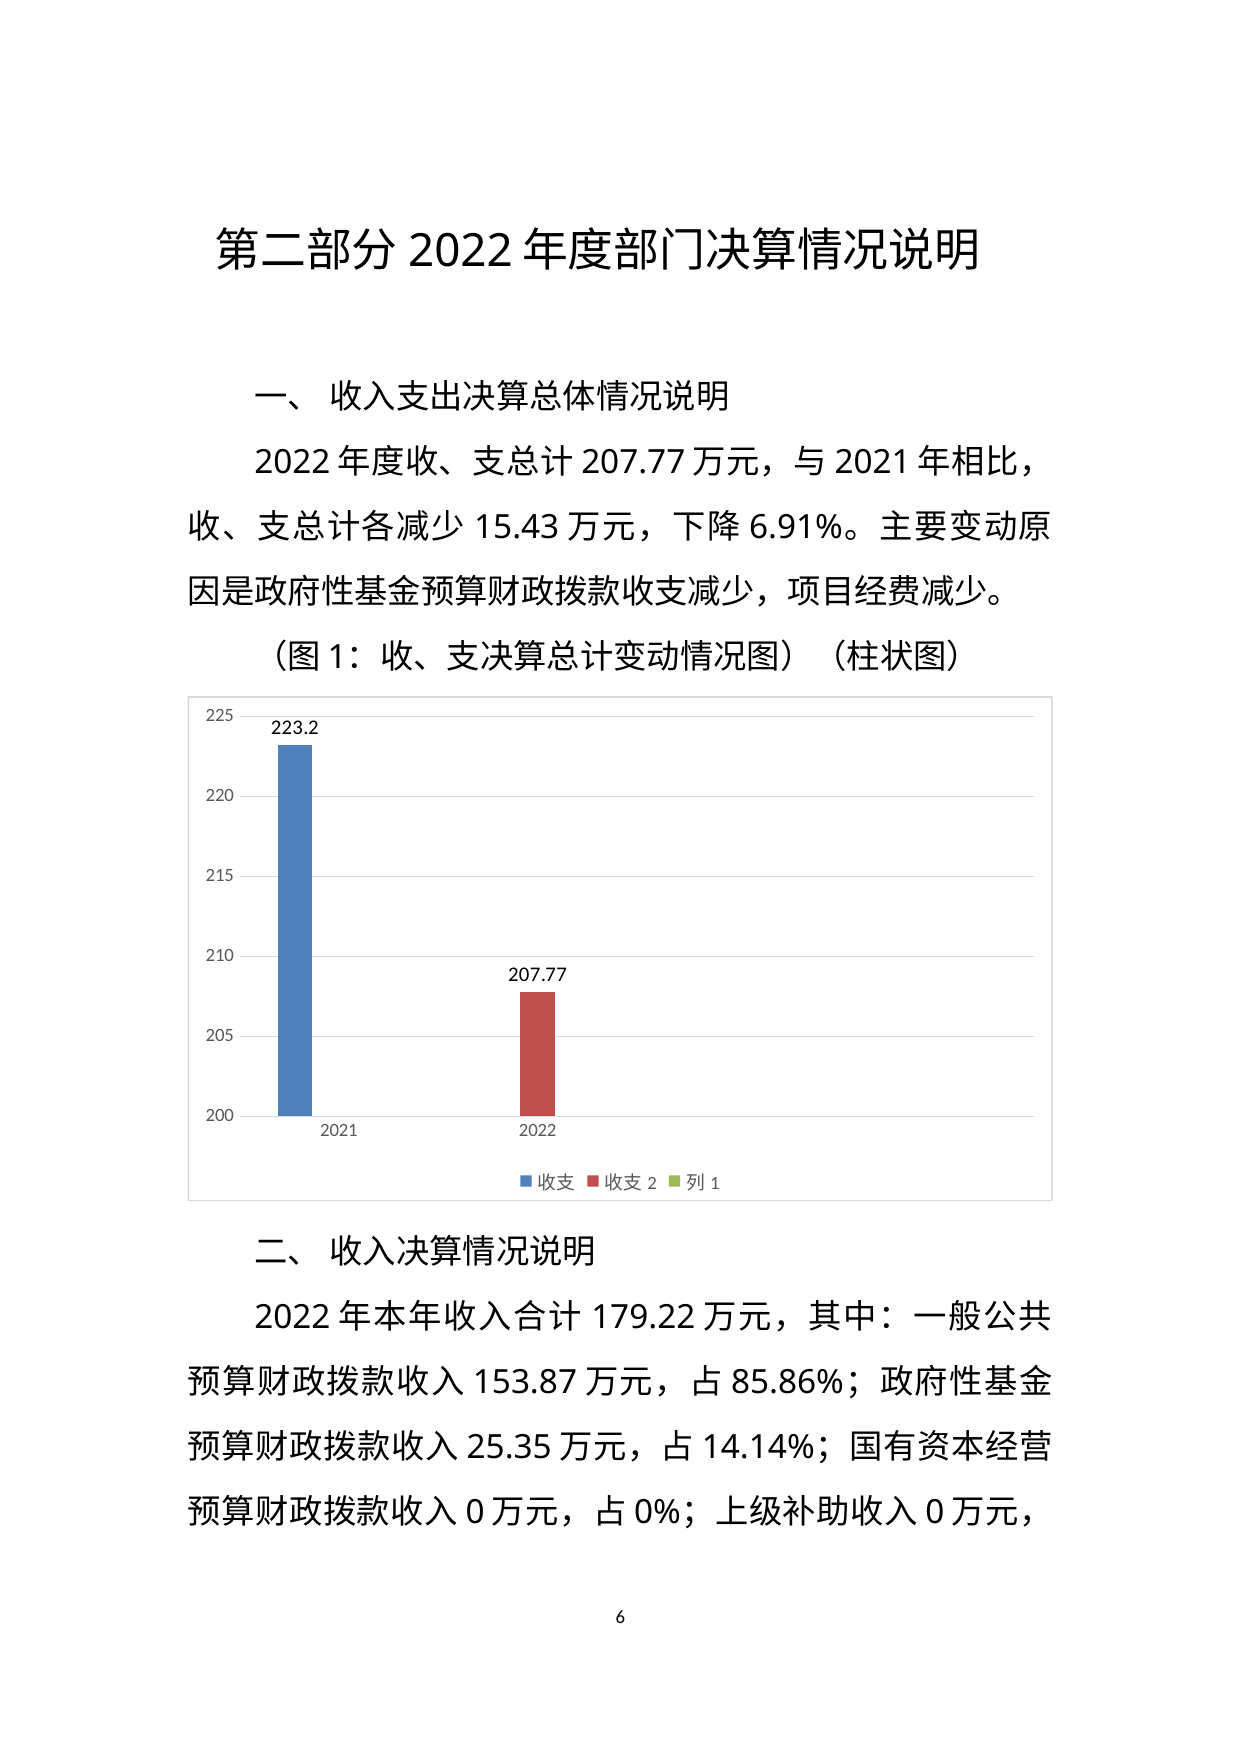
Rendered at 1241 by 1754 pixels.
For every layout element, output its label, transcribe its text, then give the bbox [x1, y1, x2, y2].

list 收入支出决算总体情况说明 [254, 362, 1053, 427]
list 收入决算情况说明 [254, 1216, 1053, 1281]
subtitle 第二部分 2022年度部门决算情况说明 [187, 197, 1007, 295]
text （图1：收、支决算总计变动情况图）（柱状图） [187, 622, 1053, 687]
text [187, 1281, 1053, 1541]
text 2022年度收、支总计207.77万元，与2021年相比，收、支总计各减少15.43万元，下降6.91%。主要变动原因是政府性基金预算财政拨款收支减少，项目经费减少。 [187, 427, 1053, 622]
